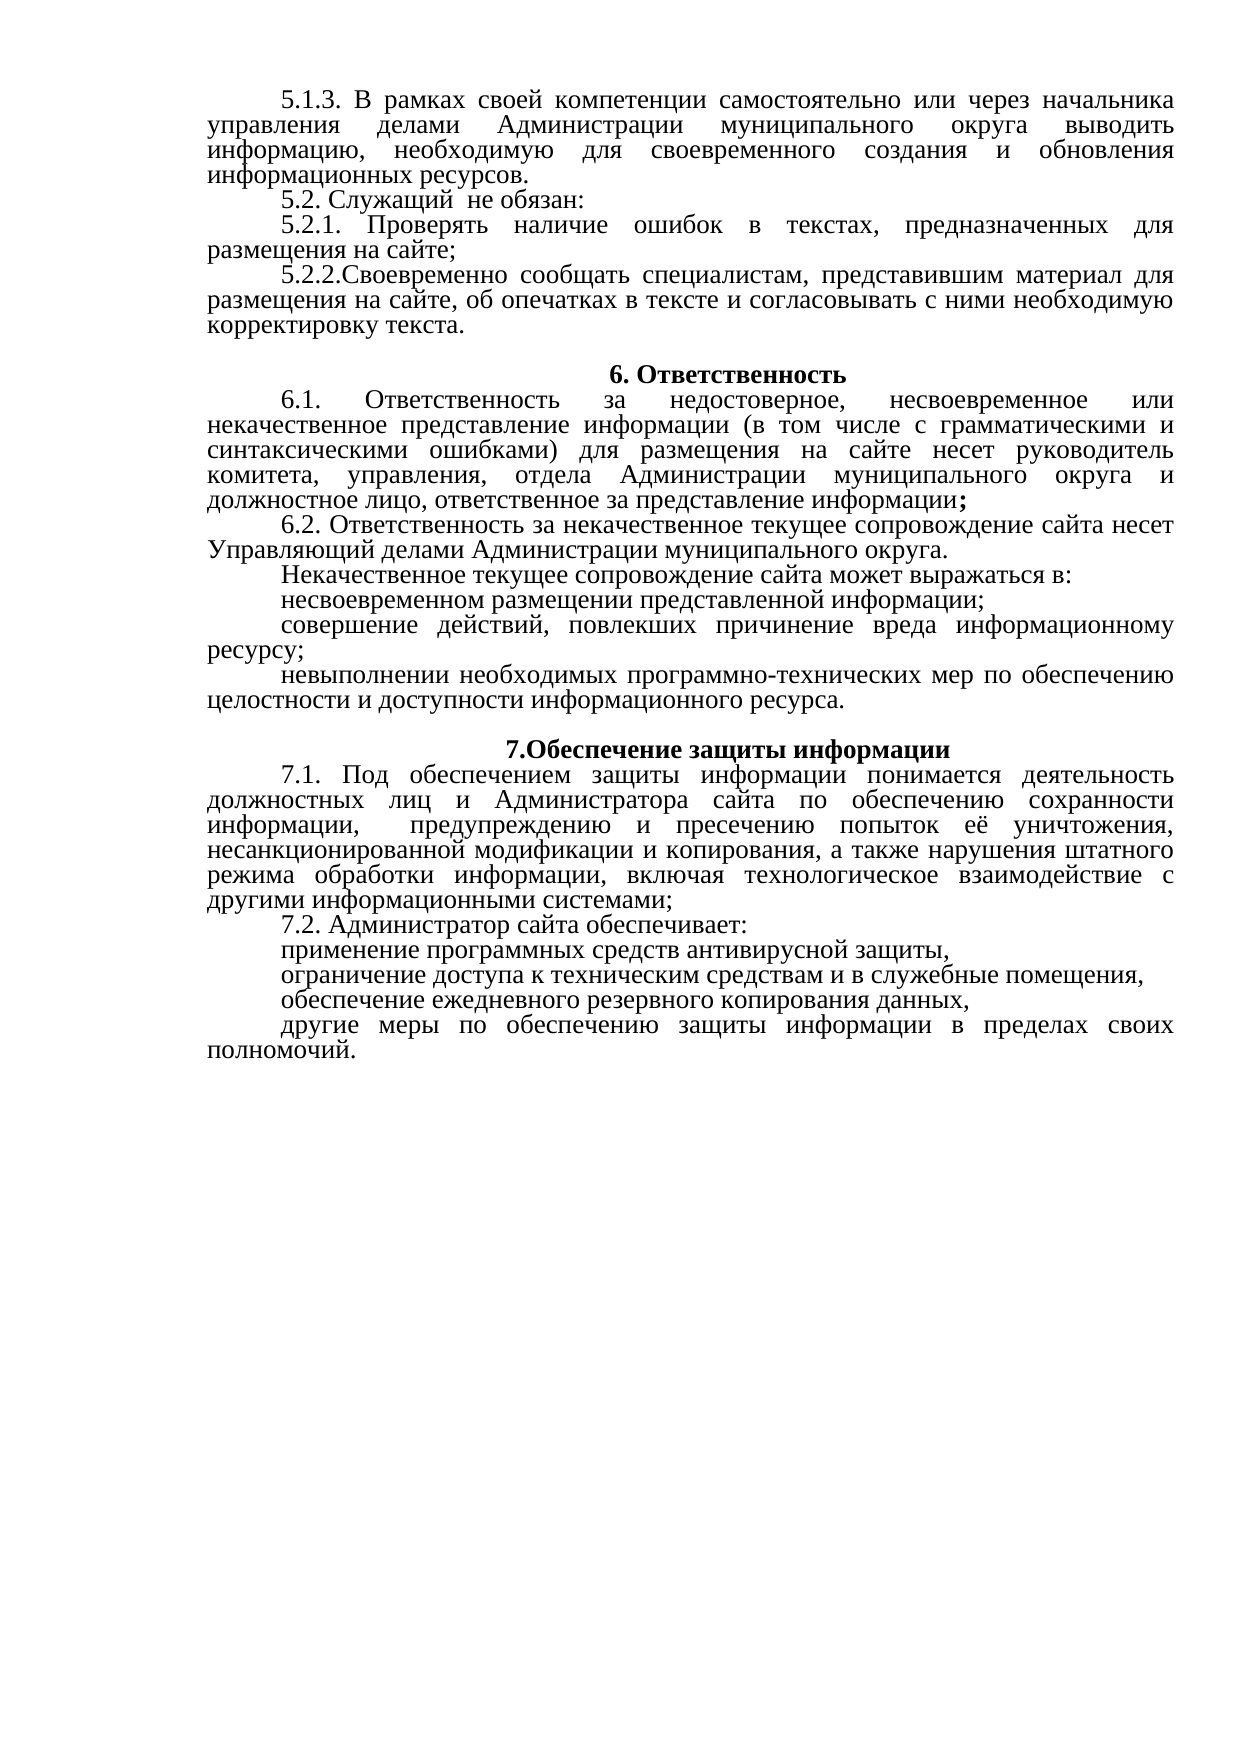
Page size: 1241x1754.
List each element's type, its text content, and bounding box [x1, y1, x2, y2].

text 5.2. Служащий не обязан: [207, 189, 1175, 214]
text 5.1.3. В рамках своей компетенции самостоятельно или через начальника управления делами Администрации муниципального округа выводить информацию, необходимую для своевременного создания и обновления информационных ресурсов. [207, 89, 1175, 189]
text невыполнении необходимых программно-технических мер по обеспечению целостности и доступности информационного ресурса. [207, 664, 1175, 714]
text ограничение доступа к техническим средствам и в служебные помещения, [207, 964, 1175, 989]
text 6.1. Ответственность за недостоверное, несвоевременное или некачественное представление информации (в том числе с грамматическими и синтаксическими ошибками) для размещения на сайте несет руководитель комитета, управления, отдела Администрации муниципального округа и должностное лицо, ответственное за представление информации; [207, 389, 1175, 514]
text 7.Обеспечение защиты информации [835, 739, 1175, 764]
text 7.1. Под обеспечением защиты информации понимается деятельность должностных лиц и Администратора сайта по обеспечению сохранности информации, предупреждению и пресечению попыток её уничтожения, несанкционированной модификации и копирования, а также нарушения штатного режима обработки информации, включая технологическое взаимодействие с другими информационными системами; [207, 764, 1175, 914]
text совершение действий, повлекших причинение вреда информационному ресурсу; [207, 614, 1175, 664]
text 6.2. Ответственность за некачественное текущее сопровождение сайта несет Управляющий делами Администрации муниципального округа. [207, 514, 1175, 564]
text обеспечение ежедневного резервного копирования данных, [207, 989, 1175, 1014]
text несвоевременном размещении представленной информации; [870, 589, 1175, 614]
text применение программных средств антивирусной защиты, [207, 939, 1175, 964]
text 5.2.1. Проверять наличие ошибок в текстах, предназначенных для размещения на сайте; [207, 214, 1175, 264]
text Некачественное текущее сопровождение сайта может выражаться в: [207, 564, 1175, 589]
text 5.2.2.Своевременно сообщать специалистам, представившим материал для размещения на сайте, об опечатках в тексте и согласовывать с ними необходимую корректировку текста. [207, 264, 1175, 339]
text несвоевременном размещении представленной информации; [207, 589, 868, 614]
text 6. Ответственность [207, 364, 1175, 389]
text 7.2. Администратор сайта обеспечивает: [207, 914, 1175, 939]
text 7.Обеспечение защиты информации [207, 739, 832, 764]
text другие меры по обеспечению защиты информации в пределах своих полномочий. [207, 1014, 1175, 1064]
